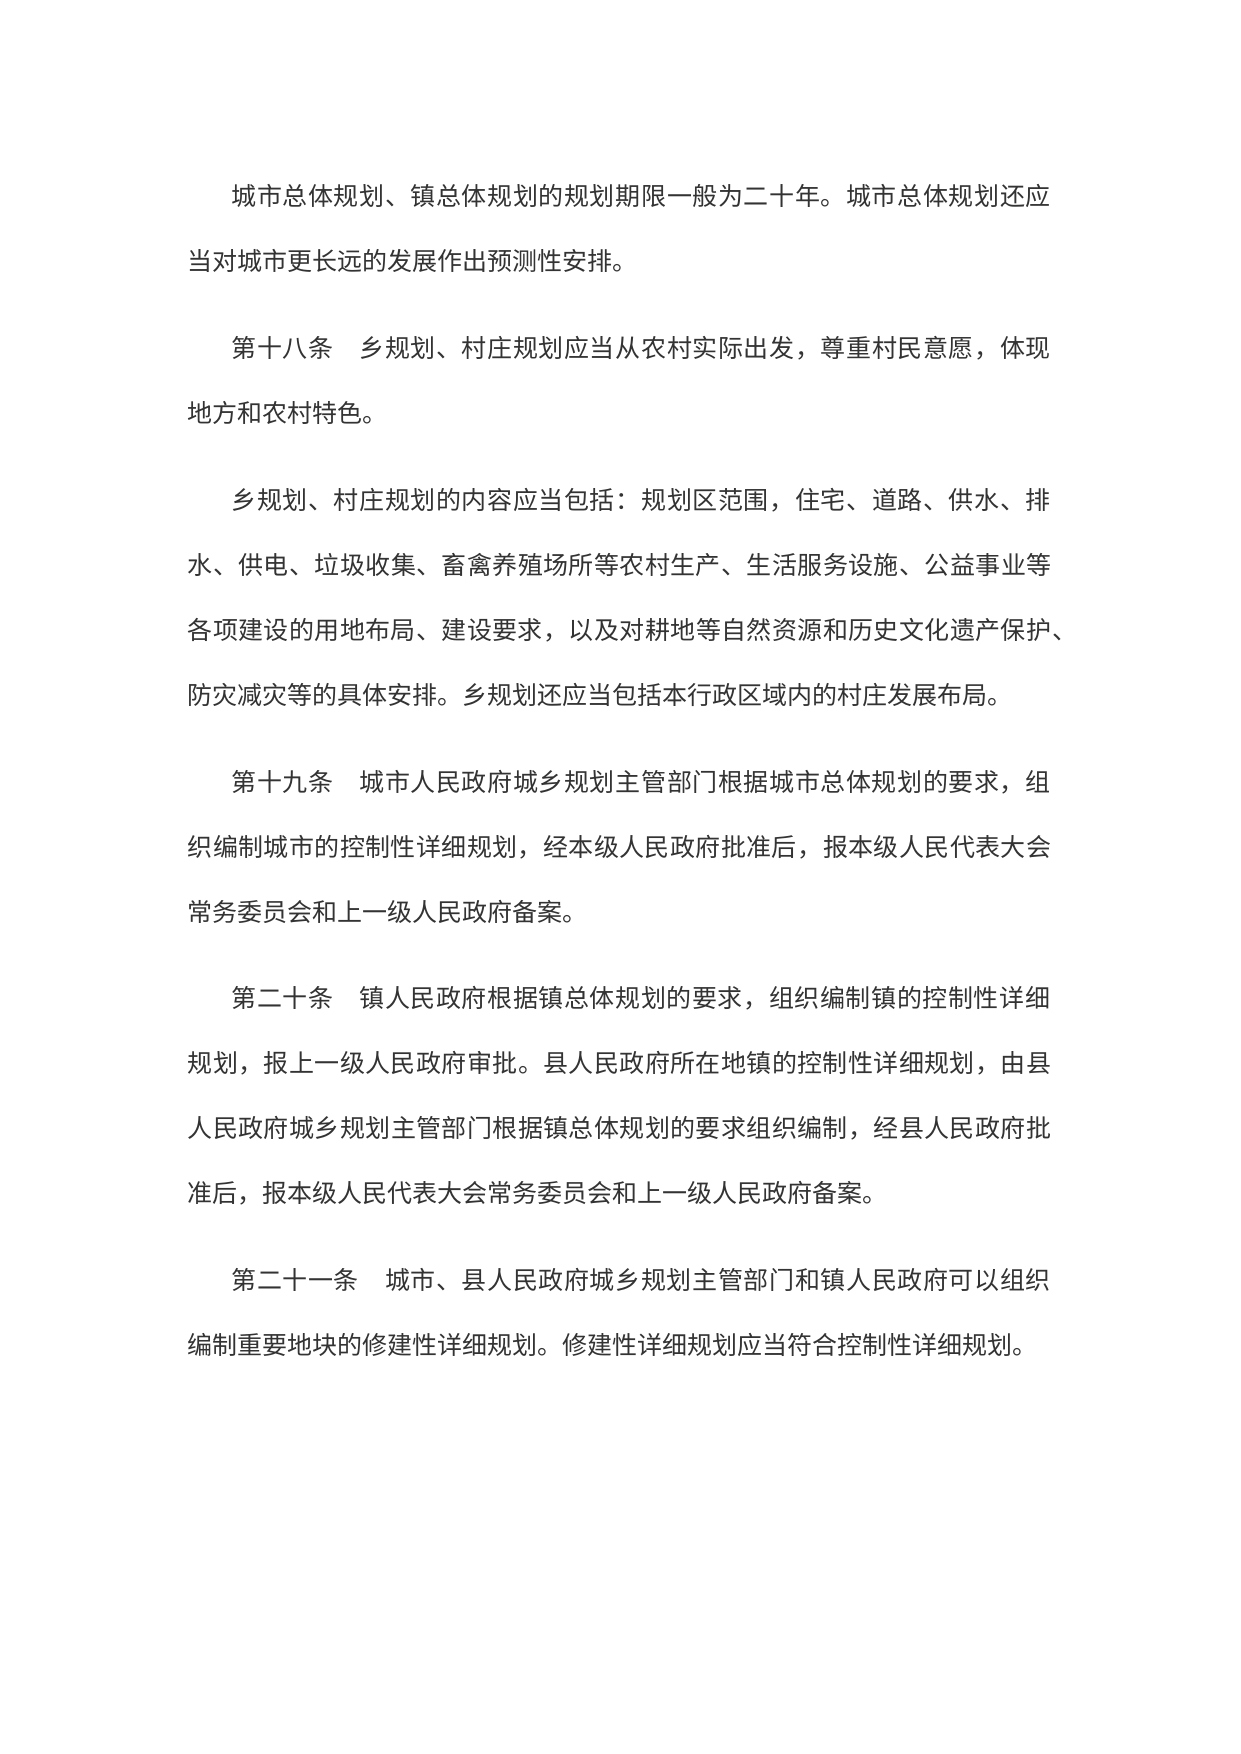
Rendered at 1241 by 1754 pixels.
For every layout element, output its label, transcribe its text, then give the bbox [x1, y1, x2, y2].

text 乡规划、村庄规划的内容应当包括：规划区范围，住宅、道路、供水、排水、供电、垃圾收集、畜禽养殖场所等农村生产、生活服务设施、公益事业等各项建设的用地布局、建设要求，以及对耕地等自然资源和历史文化遗产保护、防灾减灾等的具体安排。乡规划还应当包括本行政区域内的村庄发展布局。 [187, 466, 1053, 726]
text 城市总体规划、镇总体规划的规划期限一般为二十年。城市总体规划还应当对城市更长远的发展作出预测性安排。 [187, 162, 1053, 292]
text 第十九条 城市人民政府城乡规划主管部门根据城市总体规划的要求，组织编制城市的控制性详细规划，经本级人民政府批准后，报本级人民代表大会常务委员会和上一级人民政府备案。 [187, 748, 1053, 943]
text 第十八条 乡规划、村庄规划应当从农村实际出发，尊重村民意愿，体现地方和农村特色。 [187, 314, 1053, 444]
text 第二十一条 城市、县人民政府城乡规划主管部门和镇人民政府可以组织编制重要地块的修建性详细规划。修建性详细规划应当符合控制性详细规划。 [187, 1246, 1053, 1376]
text 第二十条 镇人民政府根据镇总体规划的要求，组织编制镇的控制性详细规划，报上一级人民政府审批。县人民政府所在地镇的控制性详细规划，由县人民政府城乡规划主管部门根据镇总体规划的要求组织编制，经县人民政府批准后，报本级人民代表大会常务委员会和上一级人民政府备案。 [187, 964, 1053, 1224]
